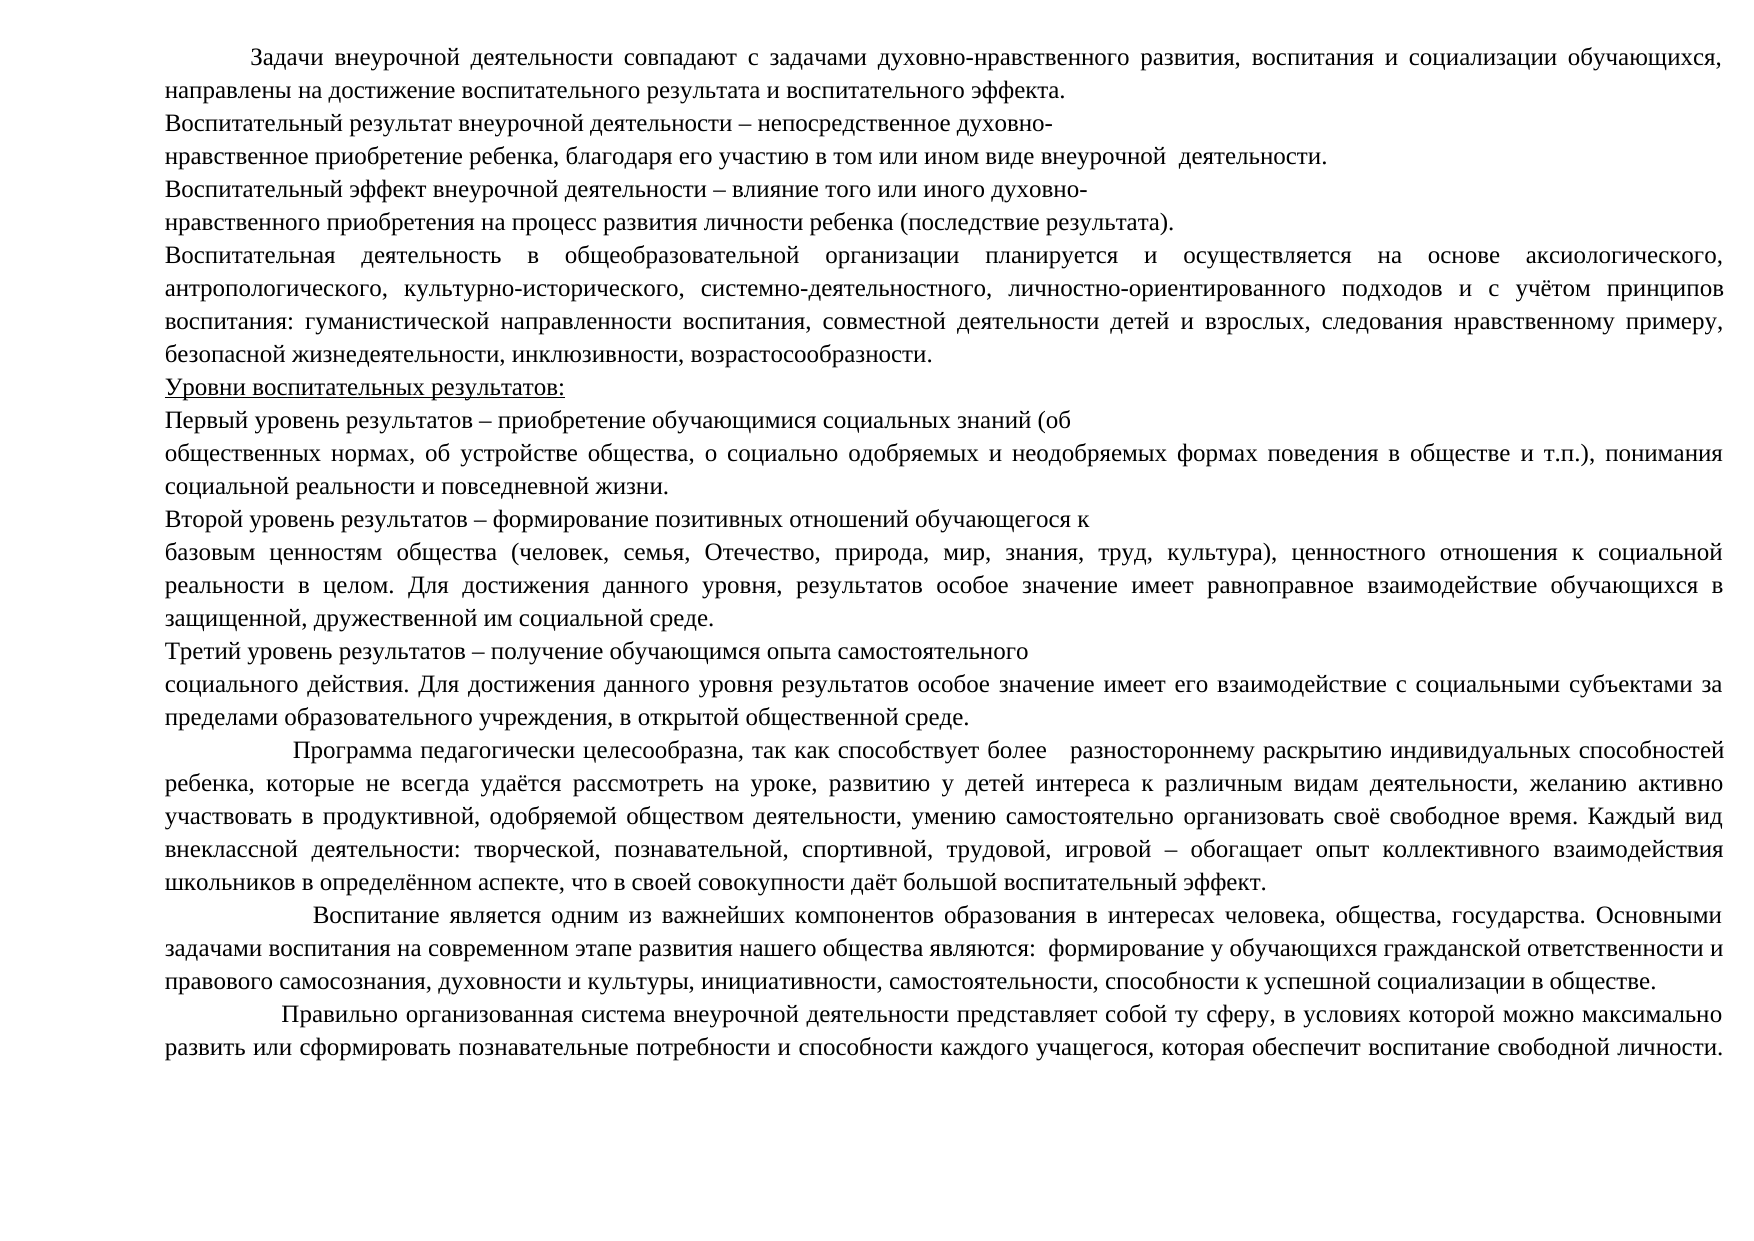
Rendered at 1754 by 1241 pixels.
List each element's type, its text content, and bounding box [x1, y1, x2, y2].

text Третий уровень результатов – получение обучающимся опыта самостоятельного [164, 636, 1725, 665]
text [164, 999, 1725, 1061]
text базовым ценностям общества (человек, семья, Отечество, природа, мир, знания, труд, культура), ценностного отношения к социальной реальности в целом. Для достижения данного уровня, результатов особое значение имеет равноправное взаимодействие обучающихся в защищенной, дружественной им социальной среде. [164, 537, 1725, 632]
text Второй уровень результатов – формирование позитивных отношений обучающегося к [164, 504, 1725, 533]
text Уровни воспитательных результатов: [164, 372, 1725, 401]
text Задачи внеурочной деятельности совпадают с задачами духовно-нравственного развития, воспитания и социализации обучающихся, направлены на достижение воспитательного результата и воспитательного эффекта. [164, 42, 1725, 103]
text нравственного приобретения на процесс развития личности ребенка (последствие результата). [164, 207, 1725, 236]
text социального действия. Для достижения данного уровня результатов особое значение имеет его взаимодействие с социальными субъектами за пределами образовательного учреждения, в открытой общественной среде. [164, 669, 1725, 731]
text Воспитательная деятельность в общеобразовательной организации планируется и осуществляется на основе аксиологического, антропологического, культурно-исторического, системно-деятельностного, личностно-ориентированного подходов и с учётом принципов воспитания: гуманистической направленности воспитания, совместной деятельности детей и взрослых, следования нравственному примеру, безопасной жизнедеятельности, инклюзивности, возрастосообразности. [164, 240, 1725, 368]
text общественных нормах, об устройстве общества, о социально одобряемых и неодобряемых формах поведения в обществе и т.п.), понимания социальной реальности и повседневной жизни. [164, 438, 1725, 500]
text нравственное приобретение ребенка, благодаря его участию в том или ином виде внеурочной деятельности. [164, 141, 1725, 169]
text Воспитательный результат внеурочной деятельности – непосредственное духовно- [164, 108, 1725, 136]
text Воспитание является одним из важнейших компонентов образования в интересах человека, общества, государства. Основными задачами воспитания на современном этапе развития нашего общества являются: формирование у обучающихся гражданской ответственности и правового самосознания, духовности и культуры, инициативности, самостоятельности, способности к успешной социализации в обществе. [164, 900, 1725, 995]
text Воспитательный эффект внеурочной деятельности – влияние того или иного духовно- [164, 174, 1725, 202]
text Первый уровень результатов – приобретение обучающимися социальных знаний (об [164, 405, 1725, 434]
text Программа педагогически целесообразна, так как способствует более разностороннему раскрытию индивидуальных способностей ребенка, которые не всегда удаётся рассмотреть на уроке, развитию у детей интереса к различным видам деятельности, желанию активно участвовать в продуктивной, одобряемой обществом деятельности, умению самостоятельно организовать своё свободное время. Каждый вид внеклассной деятельности: творческой, познавательной, спортивной, трудовой, игровой – обогащает опыт коллективного взаимодействия школьников в определённом аспекте, что в своей совокупности даёт большой воспитательный эффект. [164, 735, 1725, 896]
